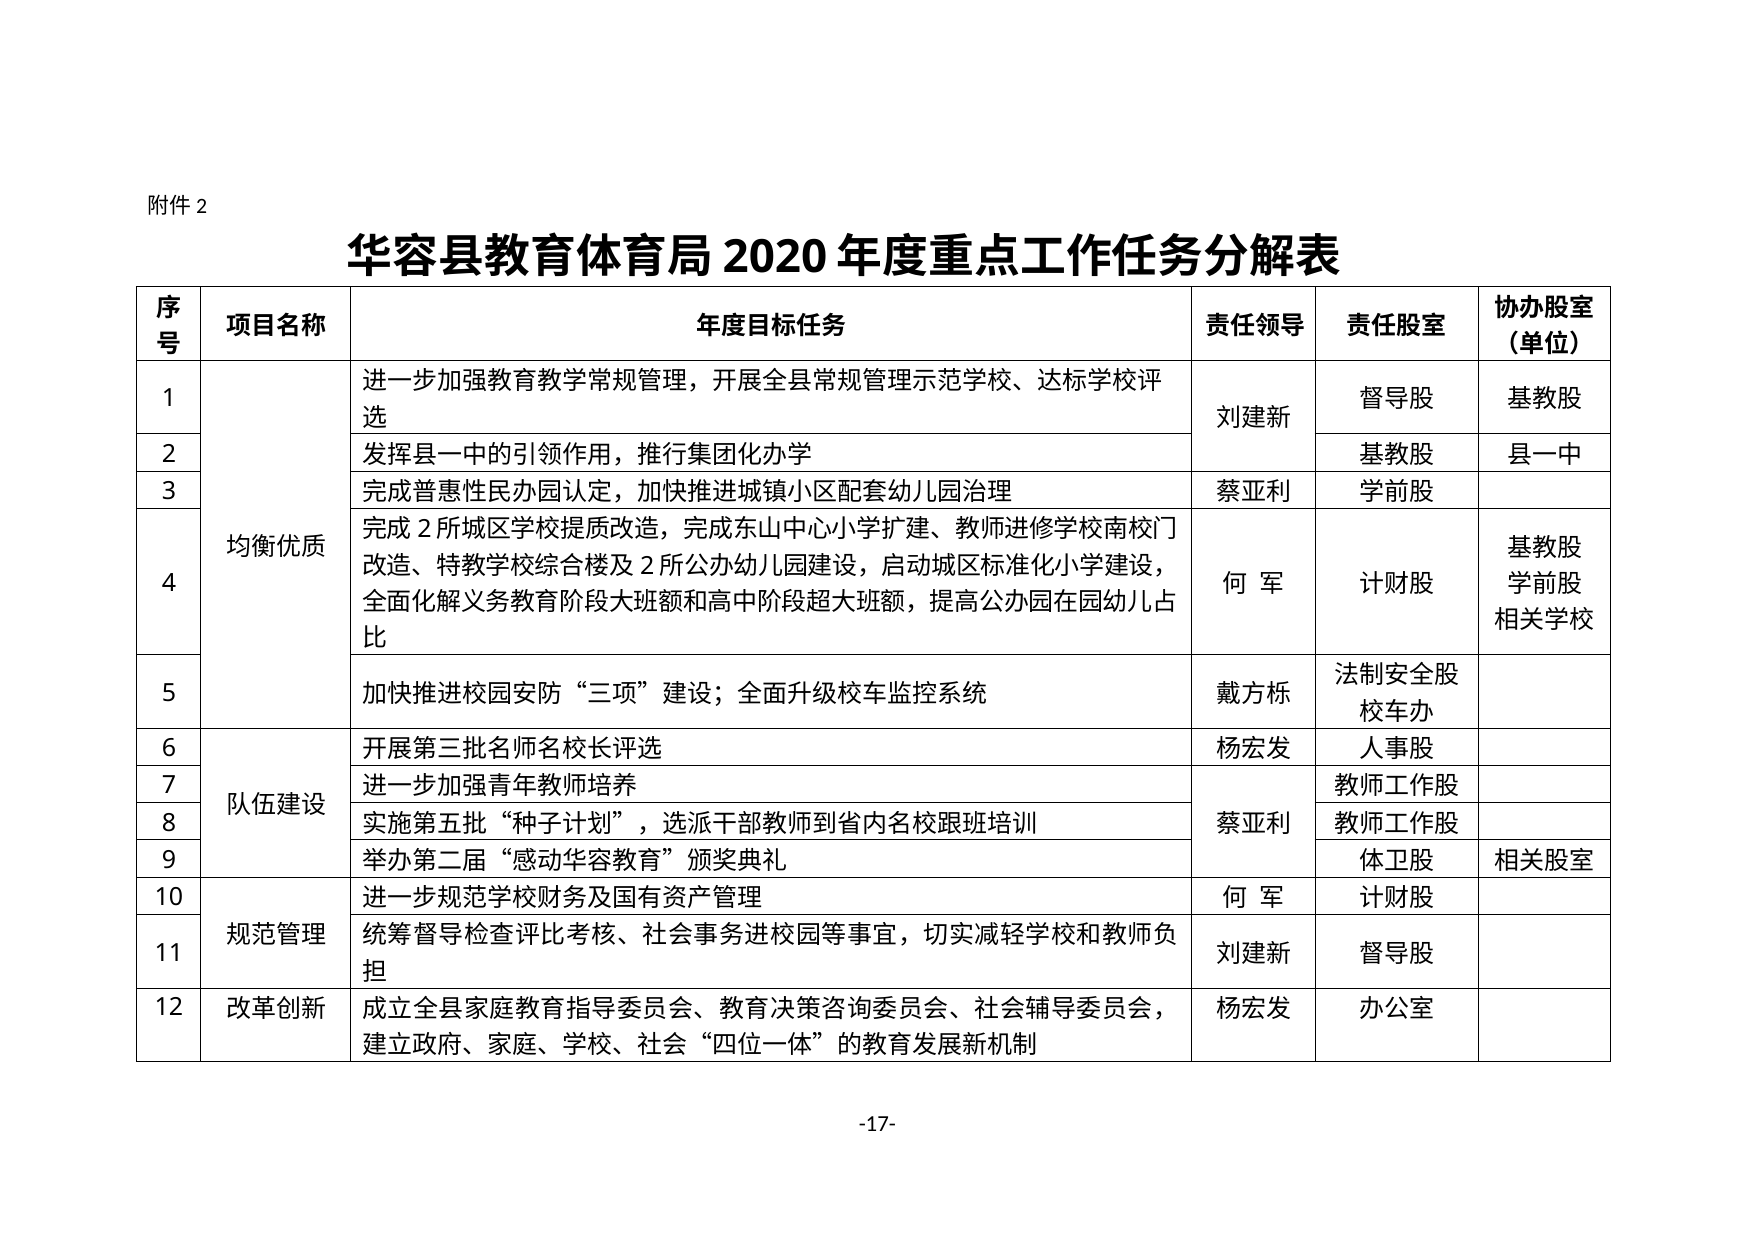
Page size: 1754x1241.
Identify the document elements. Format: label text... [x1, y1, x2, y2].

table_cell 均衡优质 [201, 361, 350, 727]
table_header 责任股室 [1316, 287, 1478, 360]
table_cell 蔡亚利 [1192, 766, 1315, 877]
table_cell 发挥县一中的引领作用，推行集团化办学 [351, 434, 1191, 471]
table_cell 人事股 [1316, 729, 1478, 765]
table_cell 开展第三批名师名校长评选 [351, 729, 1191, 765]
table_cell 计财股 [1316, 878, 1478, 914]
table_cell 进一步加强教育教学常规管理，开展全县常规管理示范学校、达标学校评选 [351, 361, 1191, 433]
table_header 序号 [137, 287, 200, 360]
table_cell 体卫股 [1316, 840, 1478, 877]
table_cell 学前股 [1316, 472, 1478, 508]
table_cell 成立全县家庭教育指导委员会、教育决策咨询委员会、社会辅导委员会，建立政府、家庭、学校、社会“四位一体”的教育发展新机制 [351, 989, 1191, 1061]
table_cell 计财股 [1316, 509, 1478, 654]
table_cell 办公室 [1316, 989, 1478, 1061]
table_cell 蔡亚利 [1192, 472, 1315, 508]
table_header 责任领导 [1192, 287, 1315, 360]
table_cell 刘建新 [1192, 361, 1315, 471]
table_header 项目名称 [201, 287, 350, 360]
table_cell 12 [137, 989, 200, 1061]
table_cell 督导股 [1316, 361, 1478, 433]
table_cell 杨宏发 [1192, 729, 1315, 765]
table_cell [1479, 878, 1610, 914]
table_cell 督导股 [1316, 915, 1478, 987]
table_cell [1479, 803, 1610, 839]
table_cell 完成普惠性民办园认定，加快推进城镇小区配套幼儿园治理 [351, 472, 1191, 508]
table_cell 杨宏发 [1192, 989, 1315, 1061]
table_cell 5 [137, 655, 200, 727]
table_cell 9 [137, 840, 200, 877]
table_cell 何 军 [1192, 509, 1315, 654]
table_cell 6 [137, 729, 200, 765]
table_cell [1479, 989, 1610, 1061]
table_header 年度目标任务 [351, 287, 1191, 360]
table_cell 教师工作股 [1316, 803, 1478, 839]
table_cell 3 [137, 472, 200, 508]
table_cell 法制安全股 校车办 [1316, 655, 1478, 727]
table_cell 基教股 [1316, 434, 1478, 471]
table_cell [1479, 729, 1610, 765]
table_cell 11 [137, 915, 200, 987]
table_cell 戴方栎 [1192, 655, 1315, 727]
table_cell 加快推进校园安防“三项”建设；全面升级校车监控系统 [351, 655, 1191, 727]
table_cell 实施第五批“种子计划”，选派干部教师到省内名校跟班培训 [351, 803, 1191, 839]
table_cell 改革创新 [201, 989, 350, 1061]
table_cell 1 [137, 361, 200, 433]
table_cell 规范管理 [201, 878, 350, 987]
table_cell 何 军 [1192, 878, 1315, 914]
table_cell 队伍建设 [201, 729, 350, 877]
table_cell 举办第二届“感动华容教育”颁奖典礼 [351, 840, 1191, 877]
table_cell 10 [137, 878, 200, 914]
table_cell 进一步规范学校财务及国有资产管理 [351, 878, 1191, 914]
table_cell 相关股室 [1479, 840, 1610, 877]
text 附件2 [148, 188, 1539, 220]
table_cell 完成2所城区学校提质改造，完成东山中心小学扩建、教师进修学校南校门改造、特教学校综合楼及2所公办幼儿园建设，启动城区标准化小学建设，全面化解义务教育阶段大班额和高中阶段超大班额，提高公办园在园幼儿占比 [351, 509, 1191, 654]
table_cell 7 [137, 766, 200, 802]
table_cell 刘建新 [1192, 915, 1315, 987]
table_cell [1479, 766, 1610, 802]
table_cell 教师工作股 [1316, 766, 1478, 802]
table_cell [1479, 472, 1610, 508]
table_cell 基教股 [1479, 361, 1610, 433]
table_cell [1479, 655, 1610, 727]
text 华容县教育体育局2020年度重点工作任务分解表 [148, 220, 1539, 286]
table_cell 统筹督导检查评比考核、社会事务进校园等事宜，切实减轻学校和教师负担 [351, 915, 1191, 987]
table_cell 4 [137, 509, 200, 654]
table_header 协办股室（单位） [1479, 287, 1610, 360]
table_cell 基教股 学前股 相关学校 [1479, 509, 1610, 654]
table_cell 进一步加强青年教师培养 [351, 766, 1191, 802]
table_cell [1479, 915, 1610, 987]
table_cell 县一中 [1479, 434, 1610, 471]
table_cell 8 [137, 803, 200, 839]
table_cell 2 [137, 434, 200, 471]
